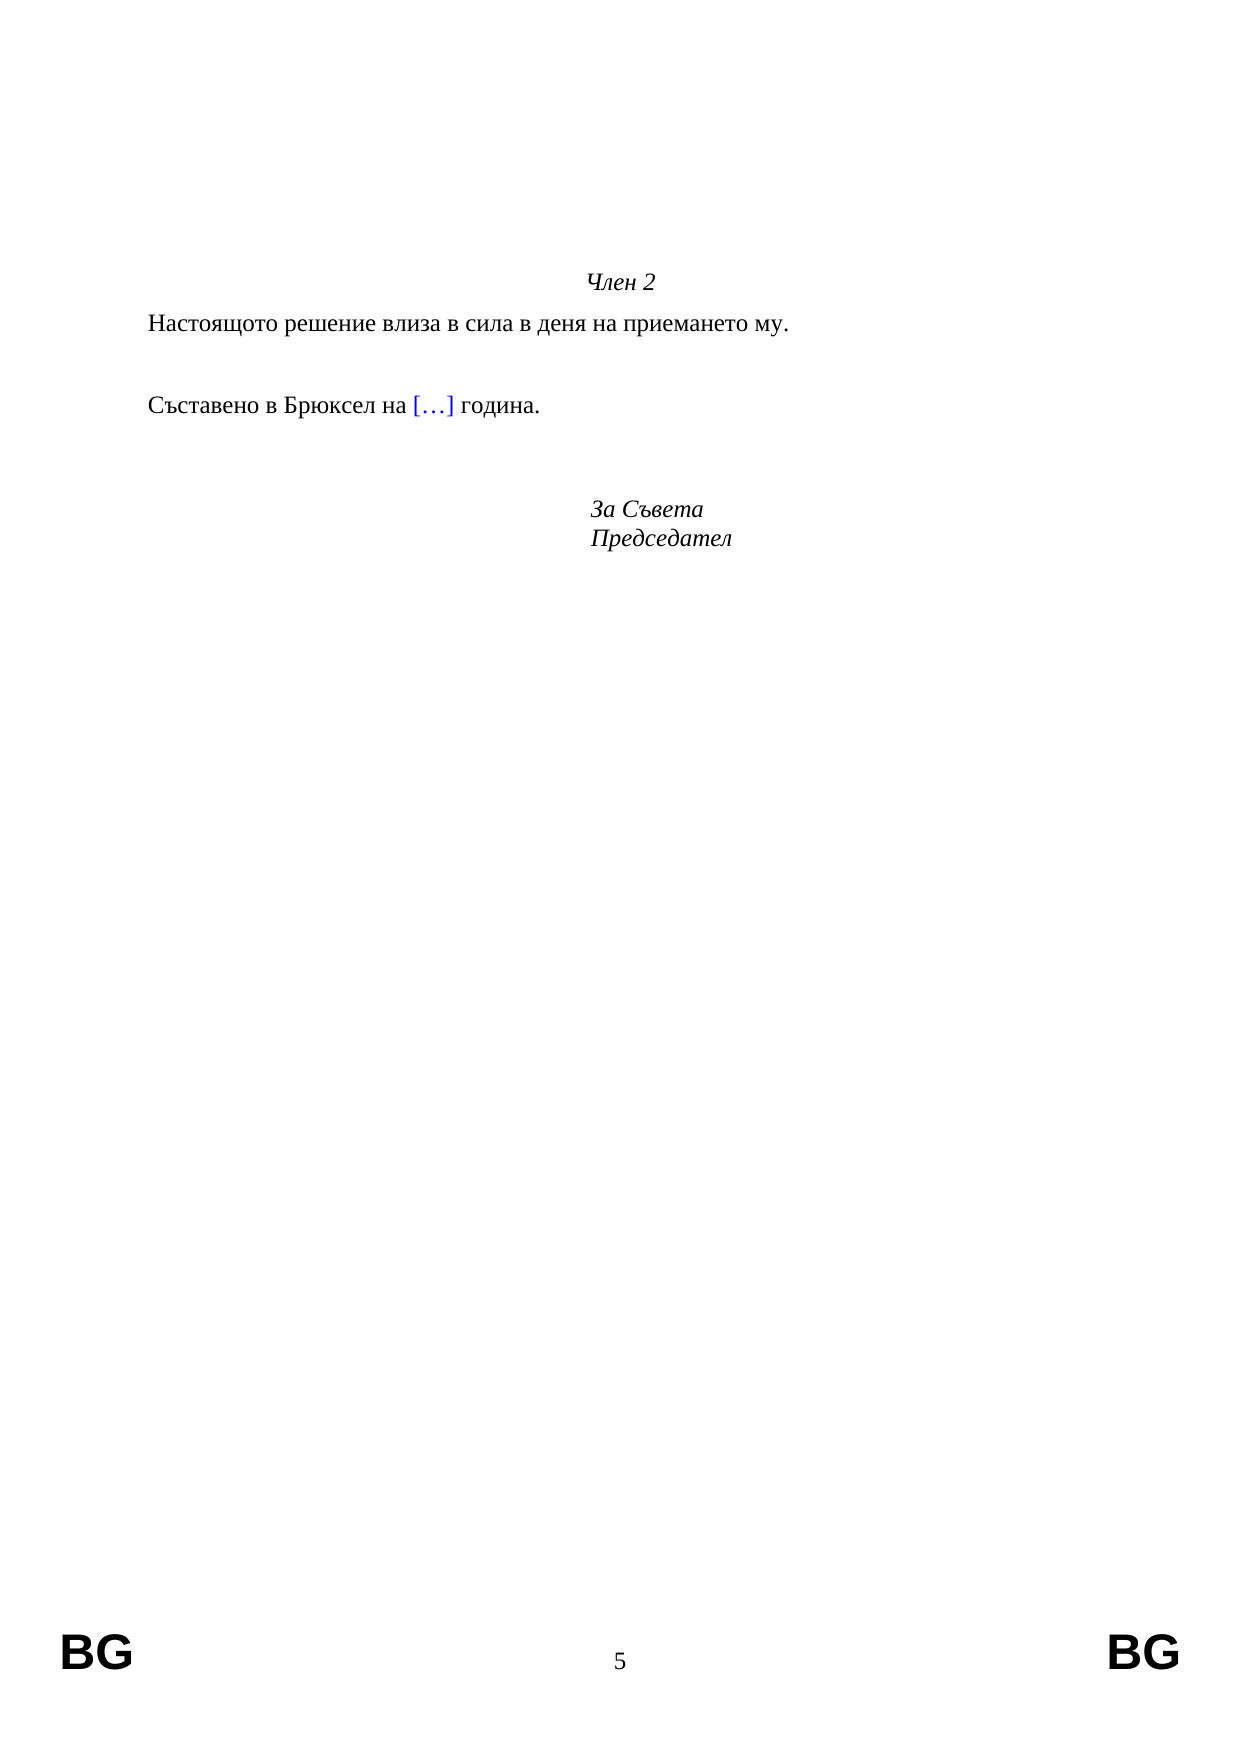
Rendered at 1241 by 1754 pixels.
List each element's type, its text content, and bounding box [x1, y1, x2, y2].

text Член 2 [148, 267, 1093, 296]
text Настоящото решение влиза в сила в деня на приемането му. [148, 308, 1093, 337]
text Председател [148, 523, 1093, 552]
text За Съвета [148, 494, 1093, 523]
text Съставено в Брюксел на […] година. [148, 391, 1093, 419]
